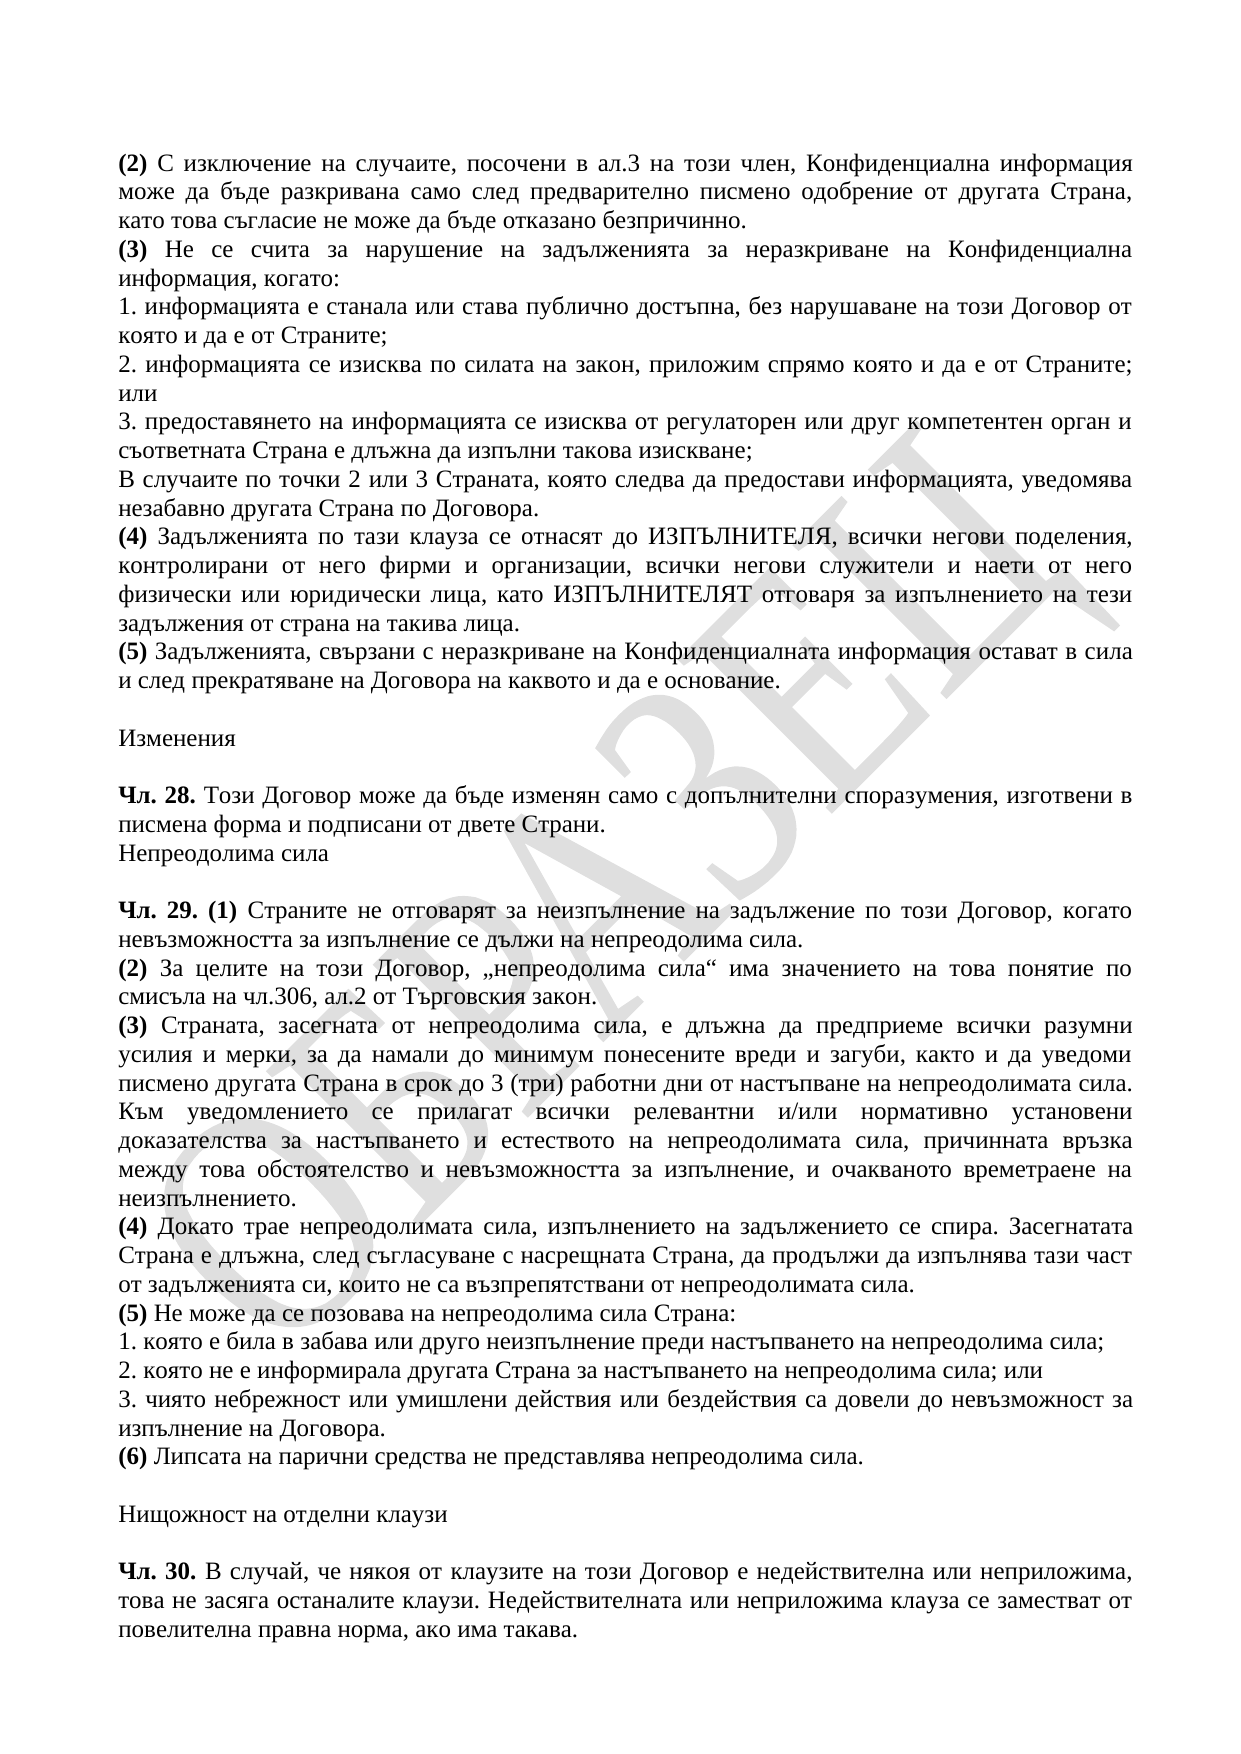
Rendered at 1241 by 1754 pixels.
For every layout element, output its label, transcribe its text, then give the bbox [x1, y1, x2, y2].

text 2. информацията се изисква по силата на закон, приложим спрямо която и да е от Страните; или [74, 349, 1134, 406]
text 3. чиято небрежност или умишлени действия или бездействия са довели до невъзможност за изпълнение на Договора. [74, 1384, 1134, 1441]
text (4) Задълженията по тази клауза се отнасят до ИЗПЪЛНИТЕЛЯ, всички негови поделения, контролирани от него фирми и организации, всички негови служители и наети от него физически или юридически лица, като ИЗПЪЛНИТЕЛЯТ отговаря за изпълнението на тези задължения от страна на такива лица. [74, 521, 1134, 636]
text В случаите по точки 2 или 3 Страната, която следва да предостави информацията, уведомява незабавно другата Страна по Договора. [74, 464, 1134, 521]
text (4) Докато трае непреодолимата сила, изпълнението на задължението се спира. Засегнатата Страна е длъжна, след съгласуване с насрещната Страна, да продължи да изпълнява тази част от задълженията си, които не са възпрепятствани от непреодолимата сила. [74, 1211, 1134, 1298]
text Непреодолима сила [74, 838, 1134, 866]
text Нищожност на отделни клаузи [74, 1499, 1134, 1528]
text 3. предоставянето на информацията се изисква от регулаторен или друг компетентен орган и съответната Страна е длъжна да изпълни такова изискване; [74, 406, 1134, 464]
text (2) За целите на този Договор, „непреодолима сила“ има значението на това понятие по смисъла на чл.306, ал.2 от Търговския закон. [74, 953, 1134, 1010]
text Изменения [74, 723, 1134, 751]
text 2. която не е информирала другата Страна за настъпването на непреодолима сила; или [74, 1355, 1134, 1384]
text (3) Страната, засегната от непреодолима сила, е длъжна да предприеме всички разумни усилия и мерки, за да намали до минимум понесените вреди и загуби, както и да уведоми писмено другата Страна в срок до 3 (три) работни дни от настъпване на непреодолимата сила. Към уведомлението се прилагат всички релевантни и/или нормативно установени доказателства за настъпването и естеството на непреодолимата сила, причинната връзка между това обстоятелство и невъзможността за изпълнение, и очакваното времетраене на неизпълнението. [74, 1010, 1134, 1211]
text Чл. 29. (1) Страните не отговарят за неизпълнение на задължение по този Договор, когато невъзможността за изпълнение се дължи на непреодолима сила. [74, 895, 1134, 953]
text 1. която е била в забава или друго неизпълнение преди настъпването на непреодолима сила; [74, 1326, 1134, 1355]
text 1. информацията е станала или става публично достъпна, без нарушаване на този Договор от която и да е от Страните; [74, 291, 1134, 349]
text (5) Не може да се позовава на непреодолима сила Страна: [74, 1298, 1134, 1326]
text (3) Не се счита за нарушение на задълженията за неразкриване на Конфиденциална информация, когато: [74, 234, 1134, 291]
text Чл. 30. В случай, че някоя от клаузите на този Договор е недействителна или неприложима, това не засяга останалите клаузи. Недействителната или неприложима клауза се заместват от повелителна правна норма, ако има такава. [74, 1556, 1134, 1643]
text (6) Липсата на парични средства не представлява непреодолима сила. [74, 1441, 1134, 1470]
text Чл. 28. Този Договор може да бъде изменян само с допълнителни споразумения, изготвени в писмена форма и подписани от двете Страни. [74, 780, 1134, 838]
text (2) С изключение на случаите, посочени в ал.3 на този член, Конфиденциална информация може да бъде разкривана само след предварително писмено одобрение от другата Страна, като това съгласие не може да бъде отказано безпричинно. [74, 148, 1134, 234]
text (5) Задълженията, свързани с неразкриване на Конфиденциалната информация остават в сила и след прекратяване на Договора на каквото и да е основание. [74, 636, 1134, 694]
